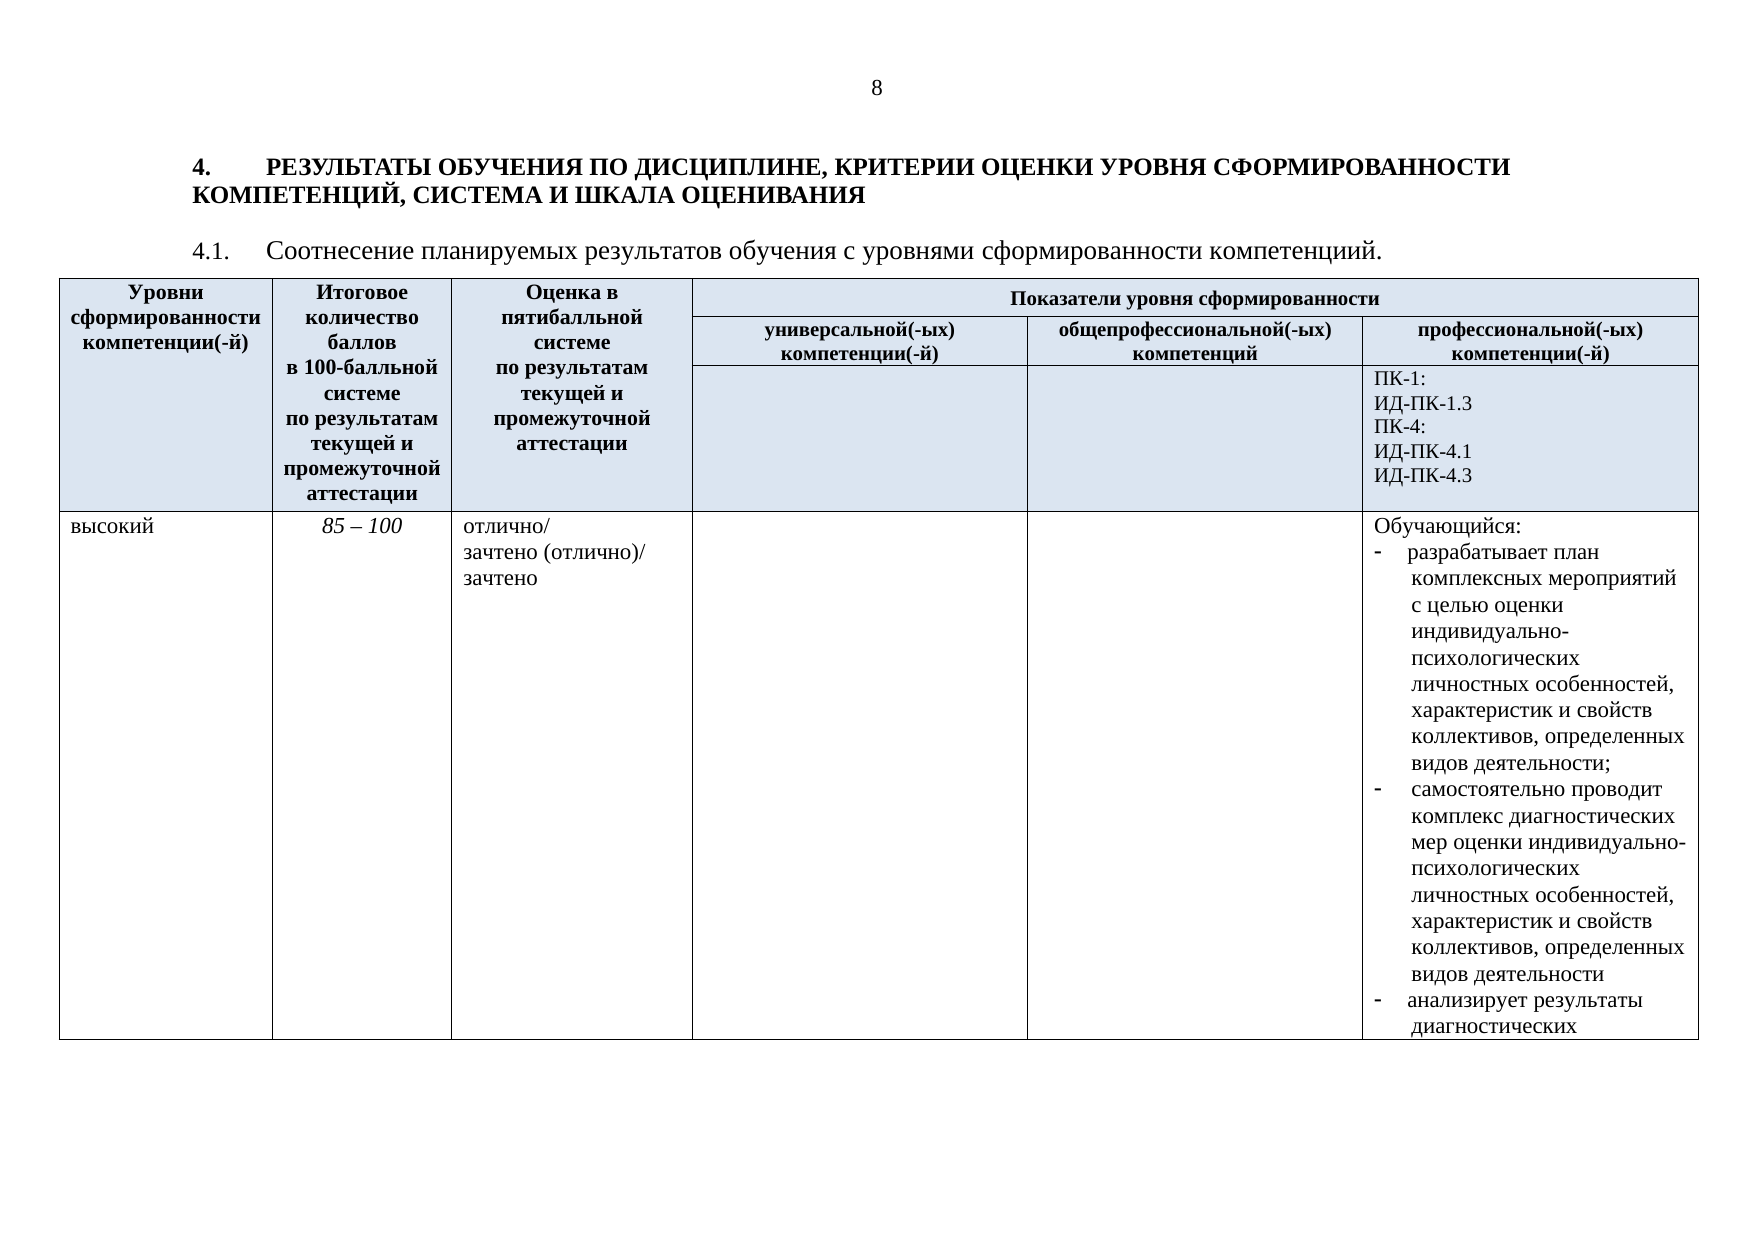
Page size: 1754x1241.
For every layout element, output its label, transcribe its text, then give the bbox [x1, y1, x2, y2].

table_cell профессиональной(-ых) компетенции(-й) [1363, 317, 1698, 365]
table_cell [693, 512, 1027, 1039]
table_header Оценка в пятибалльной системе по результатам текущей и промежуточной аттестации [452, 279, 692, 511]
table_cell [1028, 366, 1362, 511]
table_cell [693, 366, 1027, 511]
table_cell ПК-1: ИД-ПК-1.3 ПК-4: ИД-ПК-4.1 ИД-ПК-4.3 [1363, 366, 1698, 511]
table_cell [1028, 512, 1362, 1039]
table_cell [452, 512, 692, 1039]
table_header Итоговое количество баллов в 100-балльной системе по результатам текущей и промежуточной аттестации [273, 279, 451, 511]
table_cell общепрофессиональной(-ых) компетенций [1028, 317, 1362, 365]
table_header Показатели уровня сформированности [693, 279, 1698, 316]
table_cell 85 – 100 [273, 512, 451, 1039]
table_cell высокий [60, 512, 272, 1039]
table_header Уровни сформированности компетенции(-й) [60, 279, 272, 511]
subtitle Соотнесение планируемых результатов обучения с уровнями сформированности компетенциий. [192, 234, 1636, 265]
subtitle РЕЗУЛЬТАТЫ ОБУЧЕНИЯ ПО ДИСЦИПЛИНЕ, КРИТЕРИИ ОЦЕНКИ УРОВНЯ СФОРМИРОВАННОСТИ КОМПЕТЕНЦИЙ, СИСТЕМА И ШКАЛА ОЦЕНИВАНИЯ [192, 152, 1636, 209]
table_cell универсальной(-ых) компетенции(-й) [693, 317, 1027, 365]
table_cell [1363, 512, 1698, 1039]
